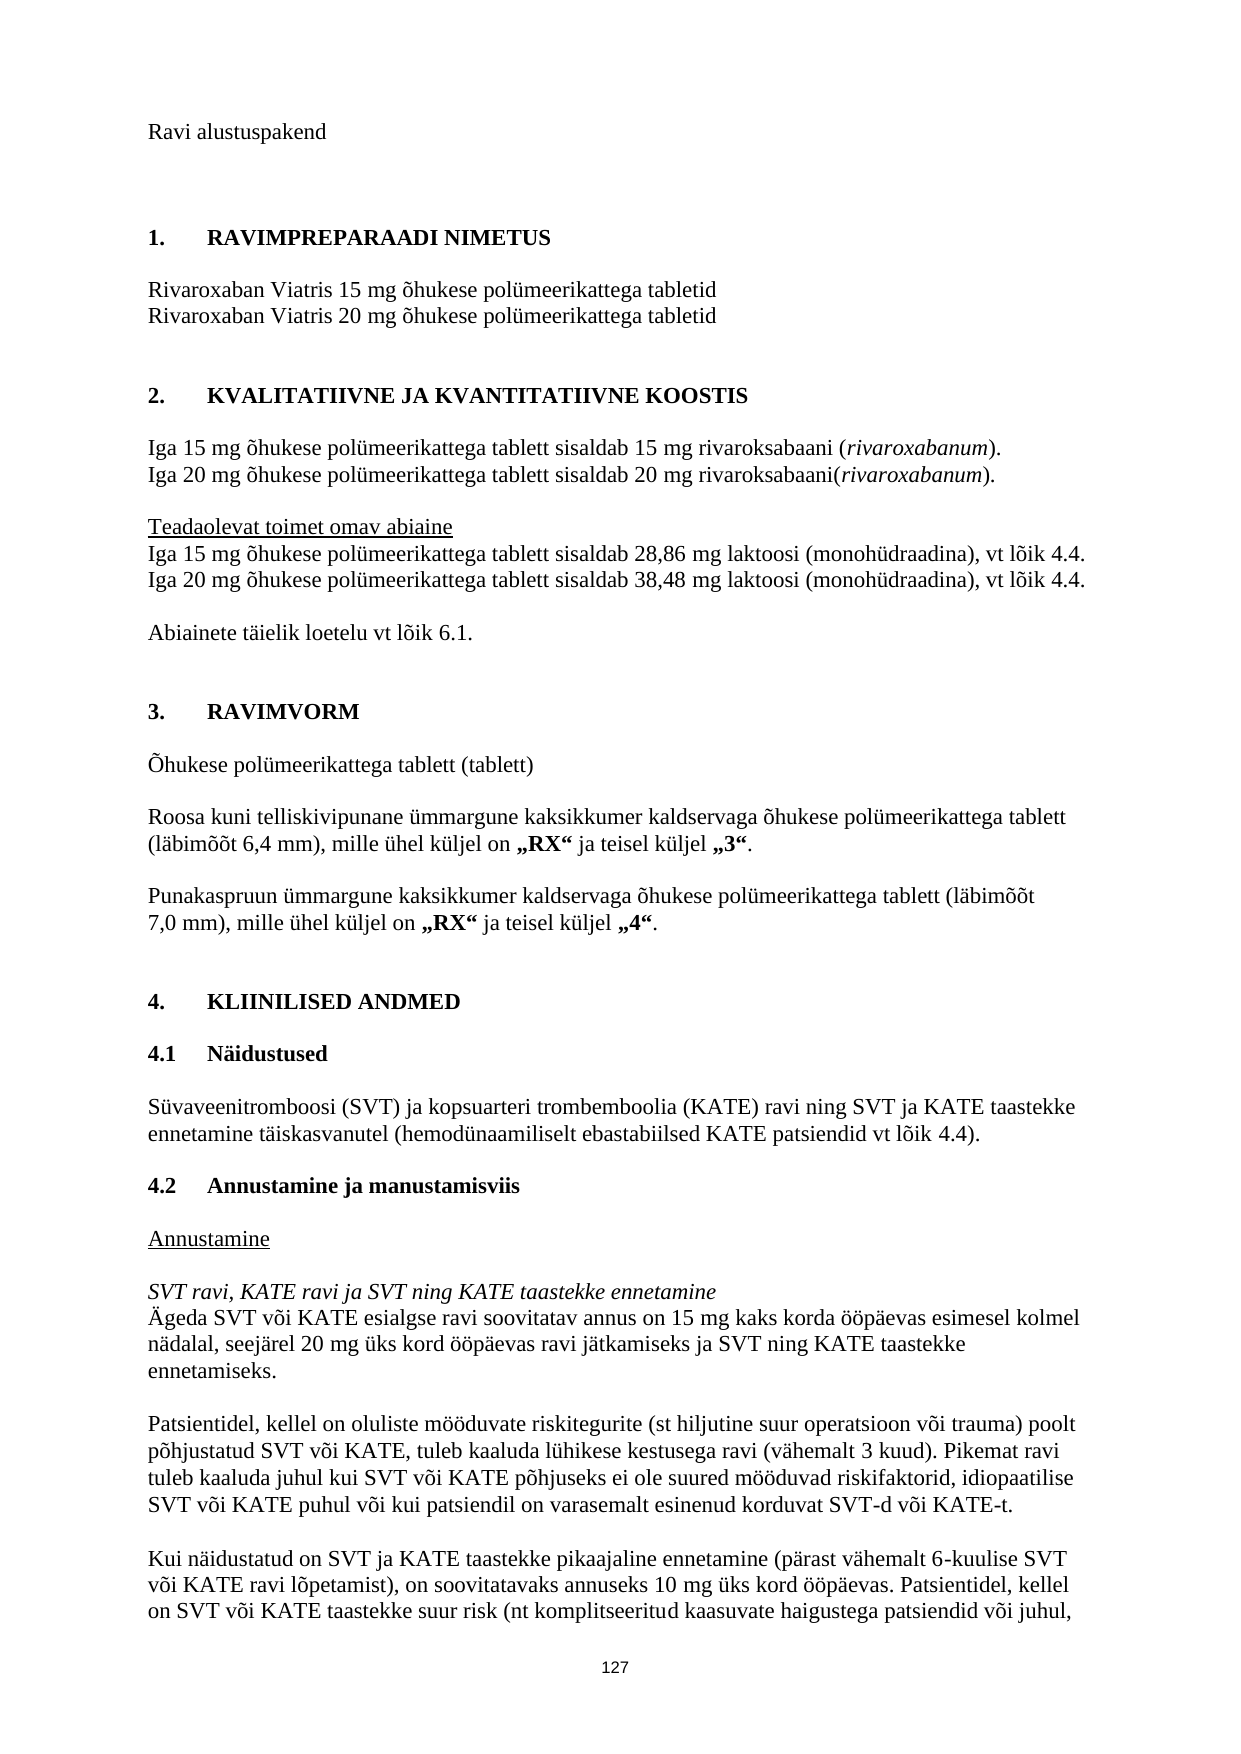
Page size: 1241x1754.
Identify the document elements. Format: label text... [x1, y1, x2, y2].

text 3. RAVIMVORM [148, 698, 1092, 724]
text Roosa kuni telliskivipunane ümmargune kaksikkumer kaldservaga õhukese polümeerikattega tablett (läbimõõt 6,4 mm), mille ühel küljel on „RX“ ja teisel küljel „3“. [148, 803, 1092, 856]
text Abiainete täielik loetelu vt lõik 6.1. [148, 619, 1092, 645]
text SVT ravi, KATE ravi ja SVT ning KATE taastekke ennetamine [148, 1278, 1092, 1304]
text 2. KVALITATIIVNE JA KVANTITATIIVNE KOOSTIS [148, 382, 1092, 408]
text Annustamine [148, 1225, 1092, 1251]
text 1. RAVIMPREPARAADI NIMETUS [148, 223, 1092, 250]
text Iga 20 mg õhukese polümeerikattega tablett sisaldab 38,48 mg laktoosi (monohüdraadina), vt lõik 4.4. [148, 566, 1092, 592]
text Ravi alustuspakend [148, 118, 1092, 144]
text Teadaolevat toimet omav abiaine [148, 513, 1092, 540]
text Iga 15 mg õhukese polümeerikattega tablett sisaldab 15 mg rivaroksabaani (rivaroxabanum). [148, 434, 1092, 461]
text Õhukese polümeerikattega tablett (tablett) [148, 751, 1092, 777]
text Rivaroxaban Viatris 15 mg õhukese polümeerikattega tabletid [148, 276, 1092, 303]
text Iga 20 mg õhukese polümeerikattega tablett sisaldab 20 mg rivaroksabaani(rivaroxabanum). [148, 461, 1092, 487]
text Patsientidel, kellel on oluliste mööduvate riskitegurite (st hiljutine suur operatsioon või trauma) poolt põhjustatud SVT või KATE, tuleb kaaluda lühikese kestusega ravi (vähemalt 3 kuud). Pikemat ravi tuleb kaaluda juhul kui SVT või KATE põhjuseks ei ole suured mööduvad riskifaktorid, idiopaatilise SVT või KATE puhul või kui patsiendil on varasemalt esinenud korduvat SVT-d või KATE-t. [148, 1409, 1092, 1518]
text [148, 1545, 1092, 1624]
text 4.2 Annustamine ja manustamisviis [148, 1172, 1092, 1199]
text Rivaroxaban Viatris 20 mg õhukese polümeerikattega tabletid [148, 303, 1092, 329]
text 4. KLIINILISED ANDMED [148, 988, 1092, 1014]
text Süvaveenitromboosi (SVT) ja kopsuarteri trombemboolia (KATE) ravi ning SVT ja KATE taastekke ennetamine täiskasvanutel (hemodünaamiliselt ebastabiilsed KATE patsiendid vt lõik 4.4). [148, 1093, 1092, 1146]
text Ägeda SVT või KATE esialgse ravi soovitatav annus on 15 mg kaks korda ööpäevas esimesel kolmel nädalal, seejärel 20 mg üks kord ööpäevas ravi jätkamiseks ja SVT ning KATE taastekke ennetamiseks. [148, 1304, 1092, 1383]
text Iga 15 mg õhukese polümeerikattega tablett sisaldab 28,86 mg laktoosi (monohüdraadina), vt lõik 4.4. [148, 540, 1092, 566]
text Punakaspruun ümmargune kaksikkumer kaldservaga õhukese polümeerikattega tablett (läbimõõt 7,0 mm), mille ühel küljel on „RX“ ja teisel küljel „4“. [148, 882, 1092, 935]
text 4.1 Näidustused [148, 1041, 1092, 1067]
